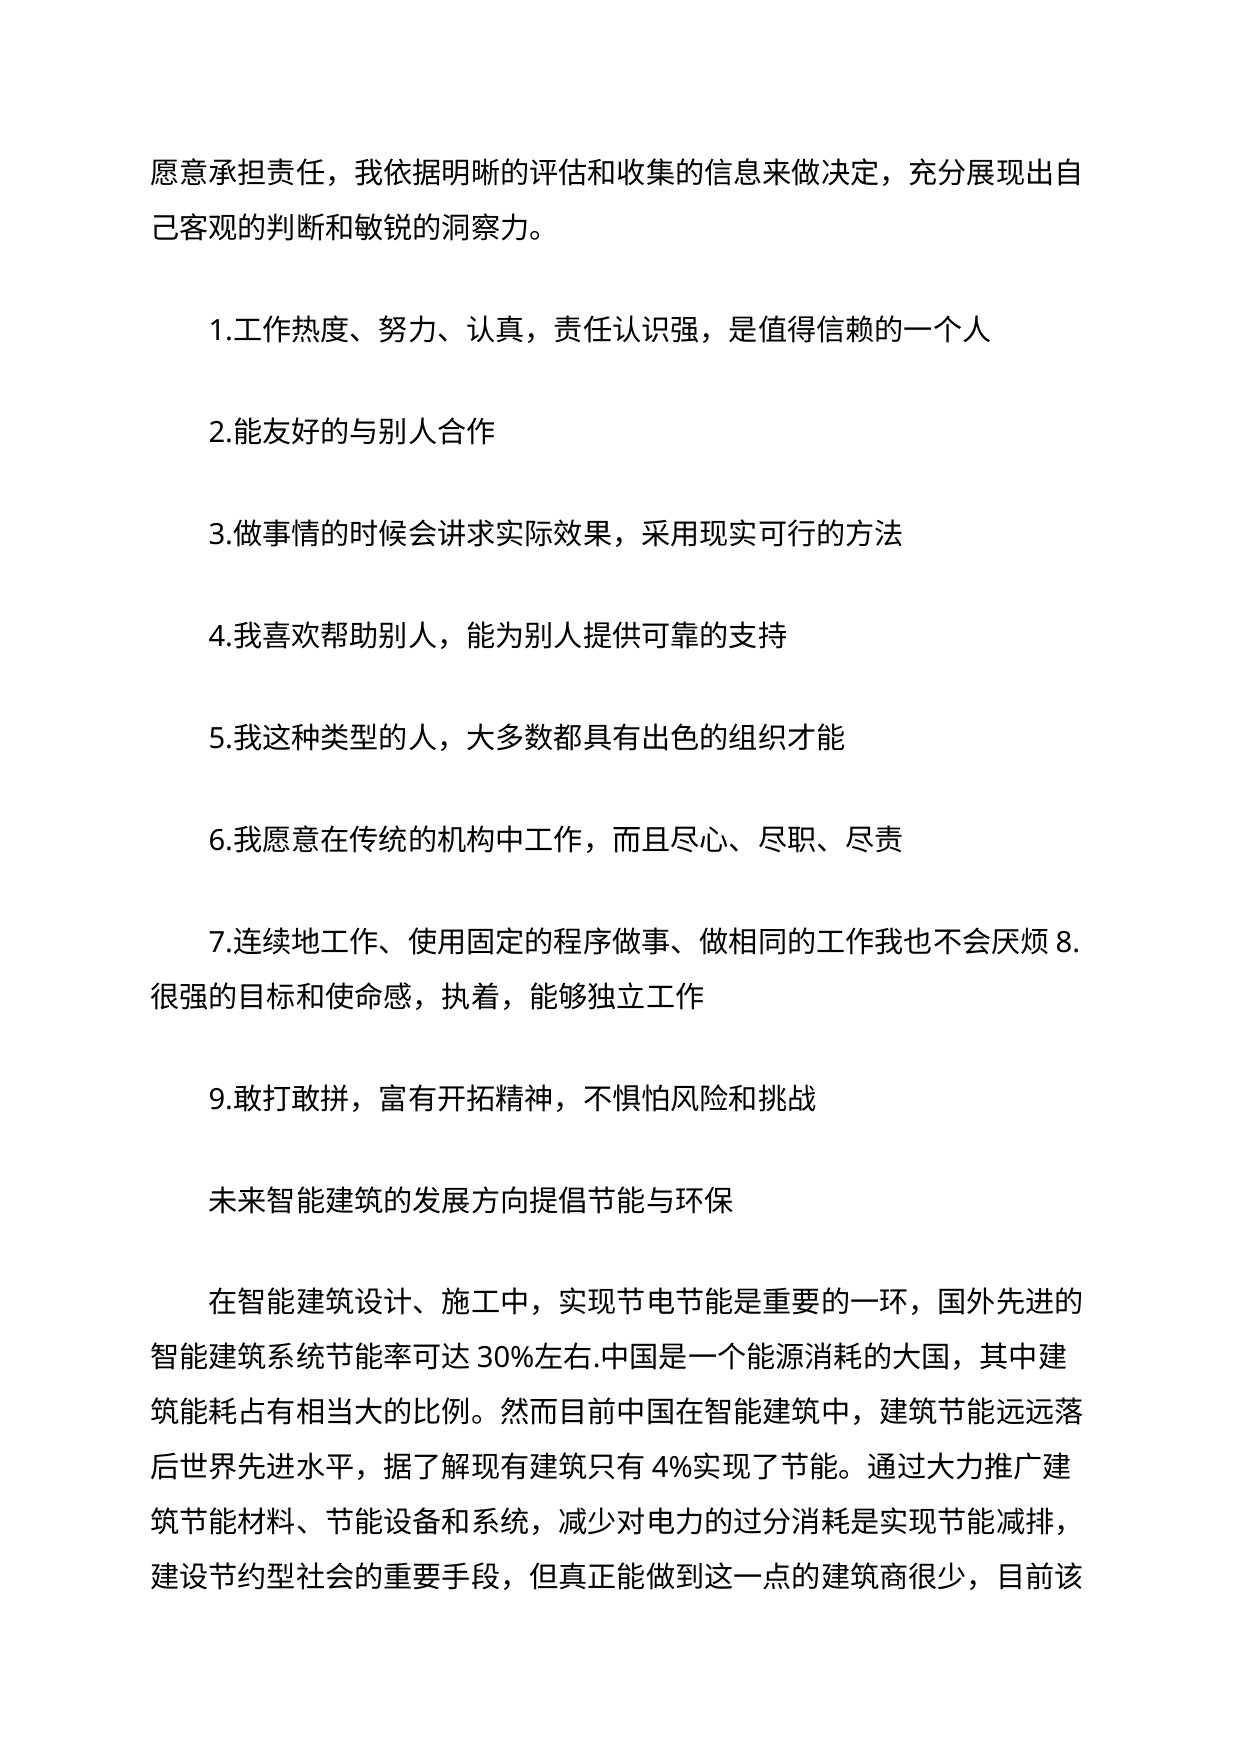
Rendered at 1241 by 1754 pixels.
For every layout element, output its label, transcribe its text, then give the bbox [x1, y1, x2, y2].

text 3.做事情的时候会讲求实际效果，采用现实可行的方法 [150, 511, 1090, 553]
text 9.敢打敢拼，富有开拓精神，不惧怕风险和挑战 [150, 1075, 1090, 1118]
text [150, 150, 1090, 247]
text 4.我喜欢帮助别人，能为别人提供可靠的支持 [150, 613, 1090, 655]
text 未来智能建筑的发展方向提倡节能与环保 [150, 1177, 1090, 1219]
text 7.连续地工作、使用固定的程序做事、做相同的工作我也不会厌烦8.很强的目标和使命感，执着，能够独立工作 [150, 918, 1090, 1016]
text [150, 1279, 1090, 1596]
text 2.能友好的与别人合作 [150, 409, 1090, 451]
text 1.工作热度、努力、认真，责任认识强，是值得信赖的一个人 [150, 307, 1090, 349]
text 6.我愿意在传统的机构中工作，而且尽心、尽职、尽责 [150, 817, 1090, 859]
text 5.我这种类型的人，大多数都具有出色的组织才能 [150, 714, 1090, 757]
